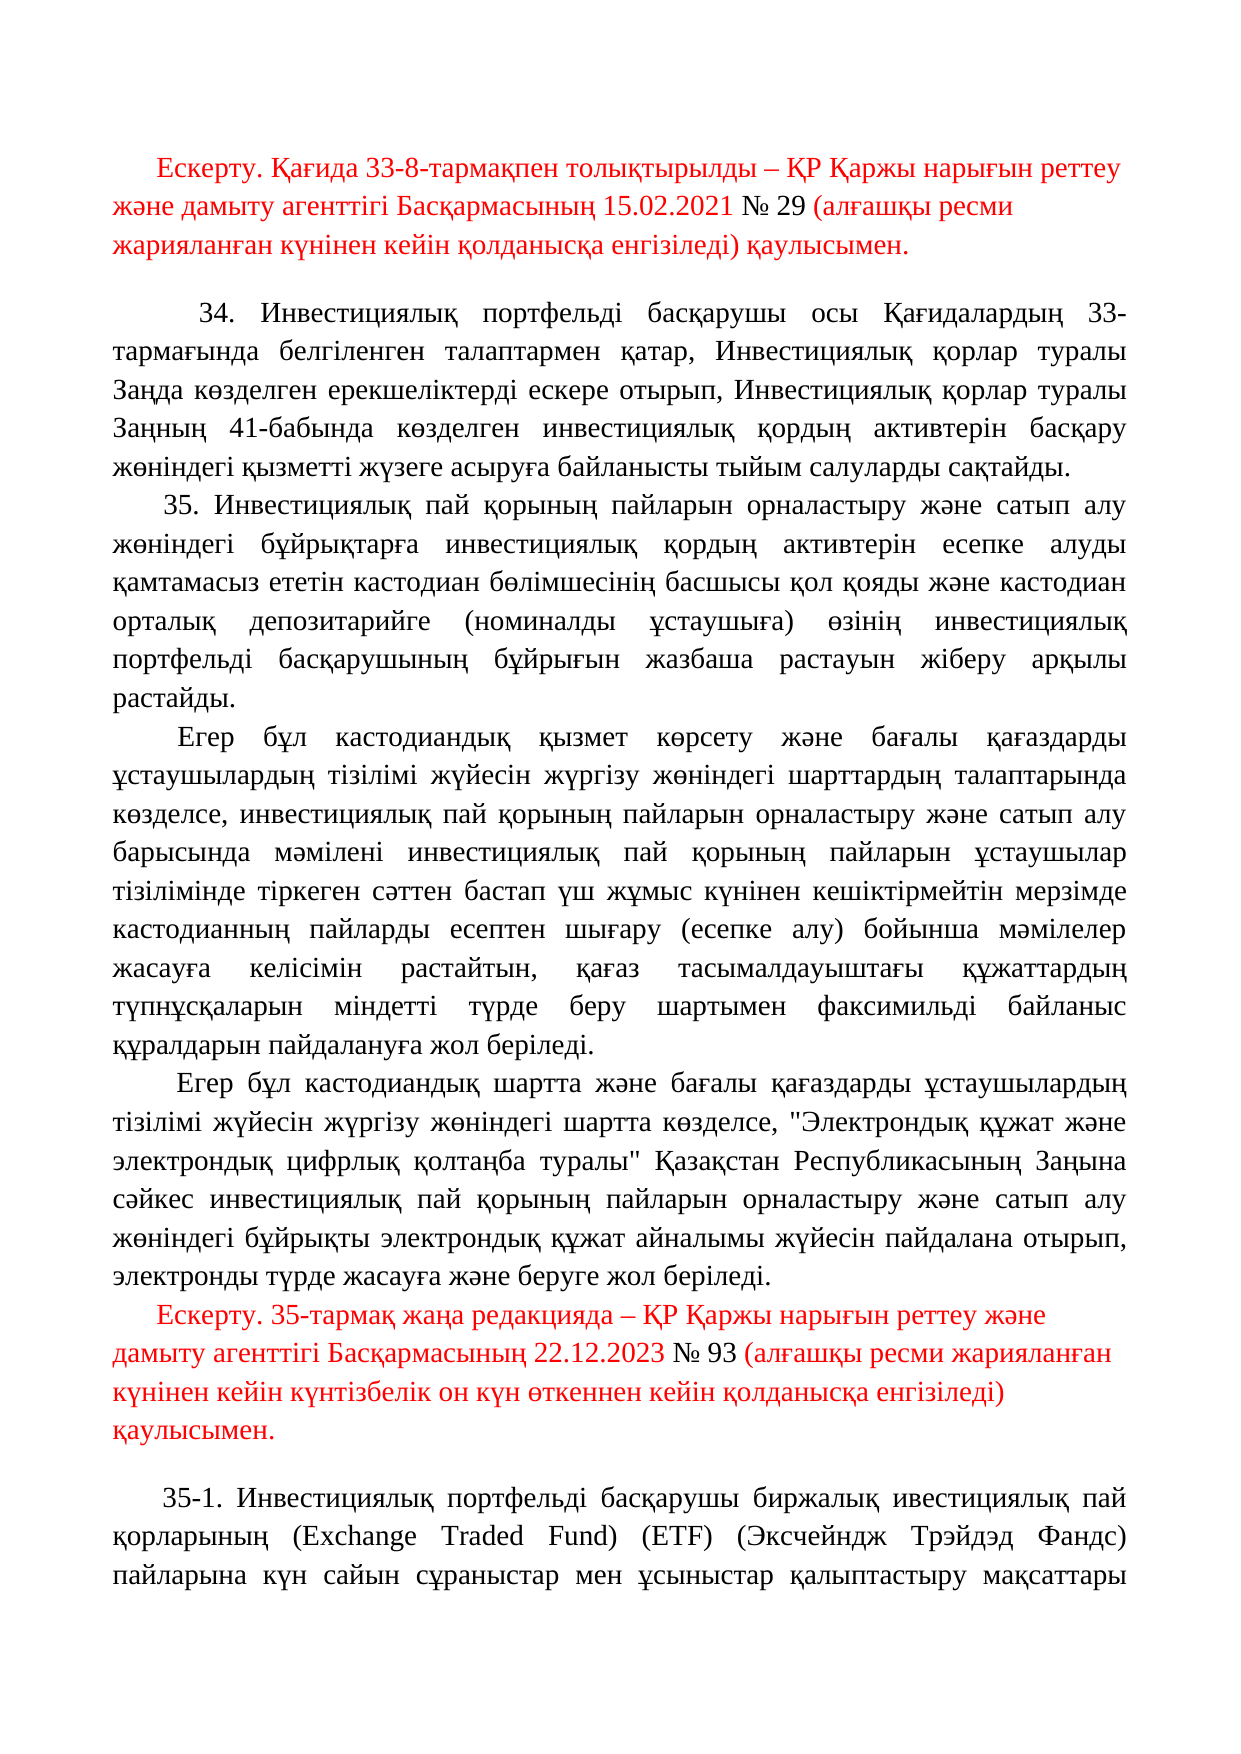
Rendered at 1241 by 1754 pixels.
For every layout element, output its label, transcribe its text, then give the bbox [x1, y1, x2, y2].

text Ескерту. Қағида 33-8-тармақпен толықтырылды – ҚР Қаржы нарығын реттеу және дамыту агенттігі Басқармасының 15.02.2021 № 29 (алғашқы ресми жарияланған күнінен кейін қолданысқа енгізіледі) қаулысымен. [112, 150, 1128, 291]
text 35. Инвестициялық пай қорының пайларын орналастыру және сатып алу жөнiндегi бұйрықтарға инвестициялық қордың активтерін есепке алуды қамтамасыз ететін кастодиан бөлiмшесiнiң басшысы қол қояды және кастодиан орталық депозитарийге (номиналды ұстаушыға) өзінің инвестициялық портфельді басқарушының бұйрығын жазбаша растауын жіберу арқылы растайды. [112, 487, 1128, 714]
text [112, 1480, 1128, 1591]
text Ескерту. 35-тармақ жаңа редакцияда – ҚР Қаржы нарығын реттеу және дамыту агенттігі Басқармасының 22.12.2023 № 93 (алғашқы ресми жарияланған күнінен кейін күнтізбелік он күн өткеннен кейін қолданысқа енгізіледі) қаулысымен. [112, 1297, 1128, 1476]
text Егер бұл кастодиандық шартта және бағалы қағаздарды ұстаушылардың тiзiлiмі жүйесін жүргізу жөніндегі шартта көзделсе, "Электрондық құжат және электрондық цифрлық қолтаңба туралы" Қазақстан Республикасының Заңына сәйкес инвестициялық пай қорының пайларын орналастыру және сатып алу жөніндегі бұйрықты электрондық құжат айналымы жүйесін пайдалана отырып, электронды түрде жасауға және беруге жол беріледі. [112, 1066, 1128, 1292]
text 34. Инвестициялық портфельді басқарушы осы Қағидалардың 33-тармағында белгіленген талаптармен қатар, Инвестициялық қорлар туралы Заңда көзделген ерекшеліктерді ескере отырып, Инвестициялық қорлар туралы Заңның 41-бабында көзделген инвестициялық қордың активтерін басқару жөніндегі қызметті жүзеге асыруға байланысты тыйым салуларды сақтайды. [112, 295, 1128, 482]
text Егер бұл кастодиандық қызмет көрсету және бағалы қағаздарды ұстаушылардың тiзiлiмі жүйесін жүргізу жөніндегі шарттардың талаптарында көзделсе, инвестициялық пай қорының пайларын орналастыру және сатып алу барысында мәмiленi инвестициялық пай қорының пайларын ұстаушылар тiзiлiмiнде тіркеген сәттен бастап үш жұмыс күнінен кешіктірмейтін мерзімде кастодианның пайларды есептен шығару (есепке алу) бойынша мәмілелер жасауға келісімiн растайтын, қағаз тасымалдауыштағы құжаттардың түпнұсқаларын мiндеттi түрде беру шартымен факсимильді байланыс құралдарын пайдалануға жол берiледi. [112, 719, 1128, 1061]
